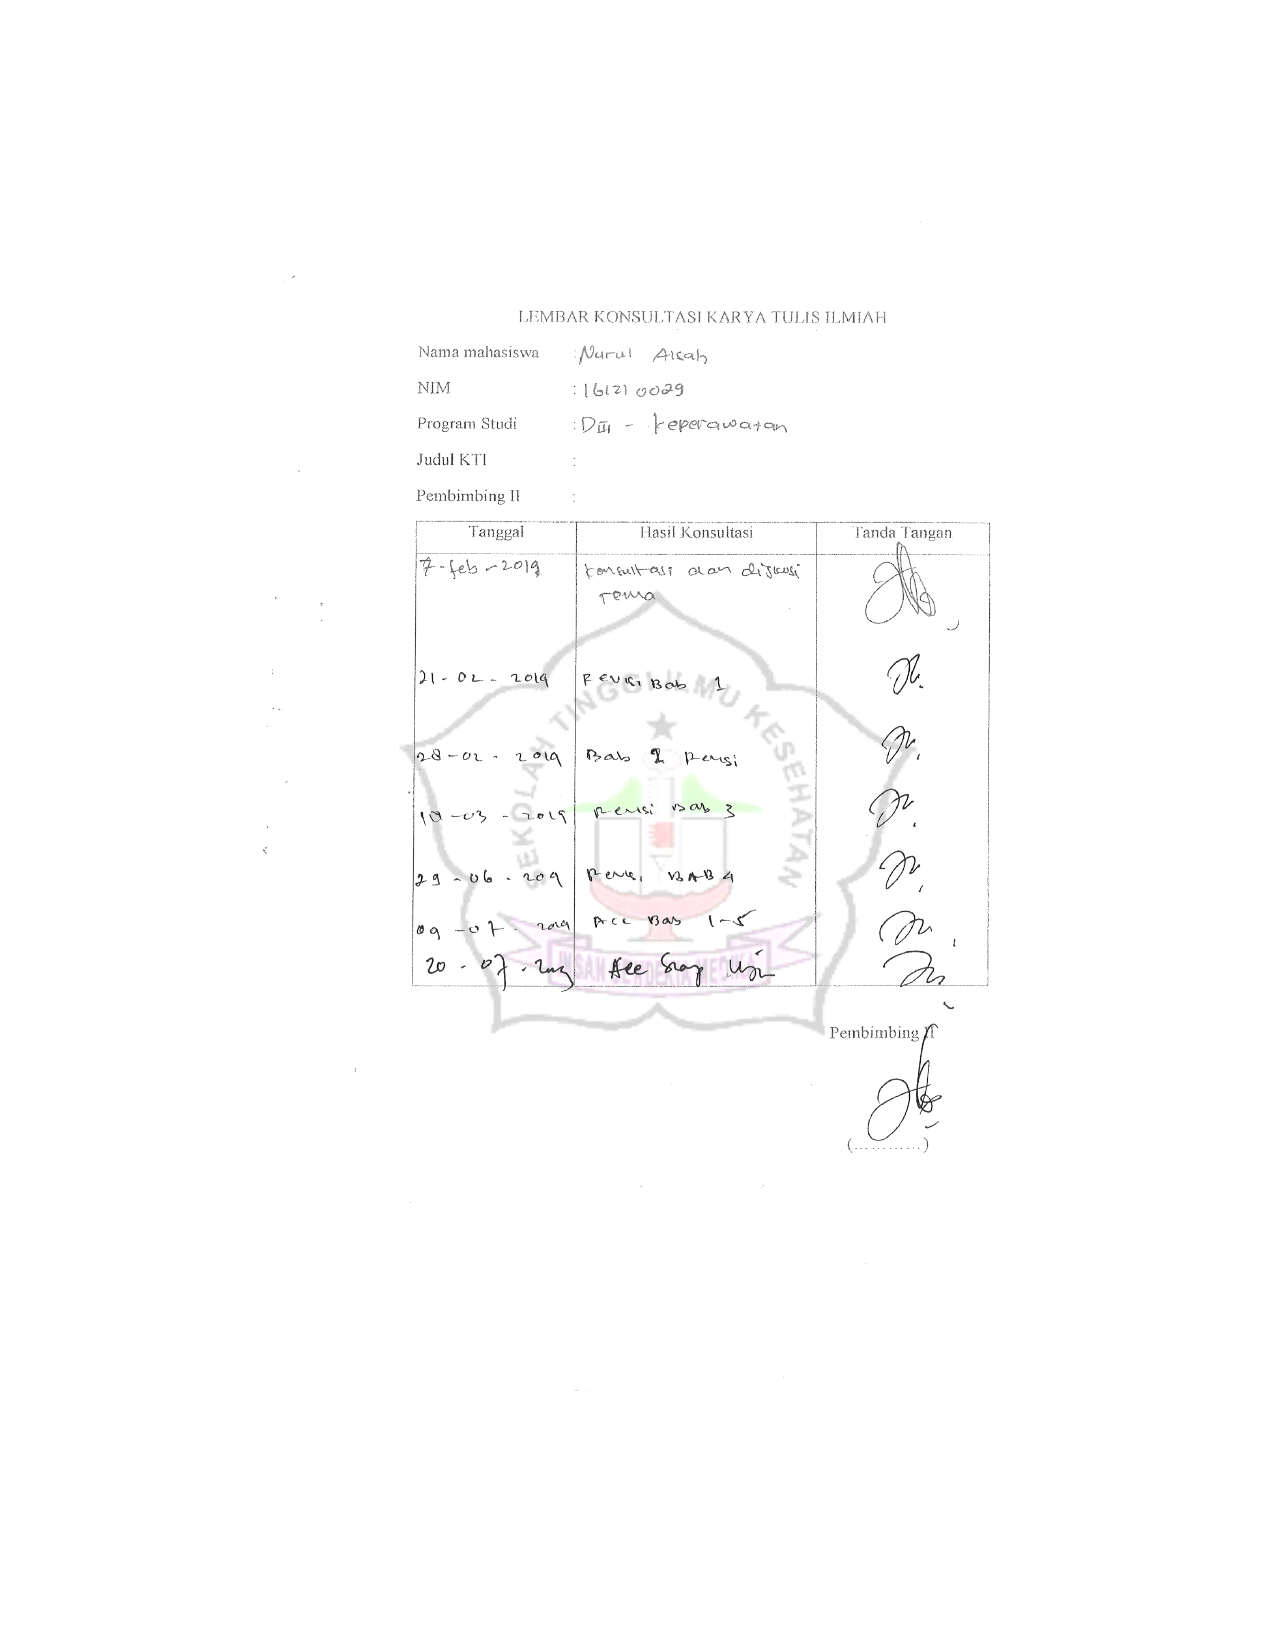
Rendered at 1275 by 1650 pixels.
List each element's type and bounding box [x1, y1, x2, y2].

picture [236, 177, 1098, 1396]
